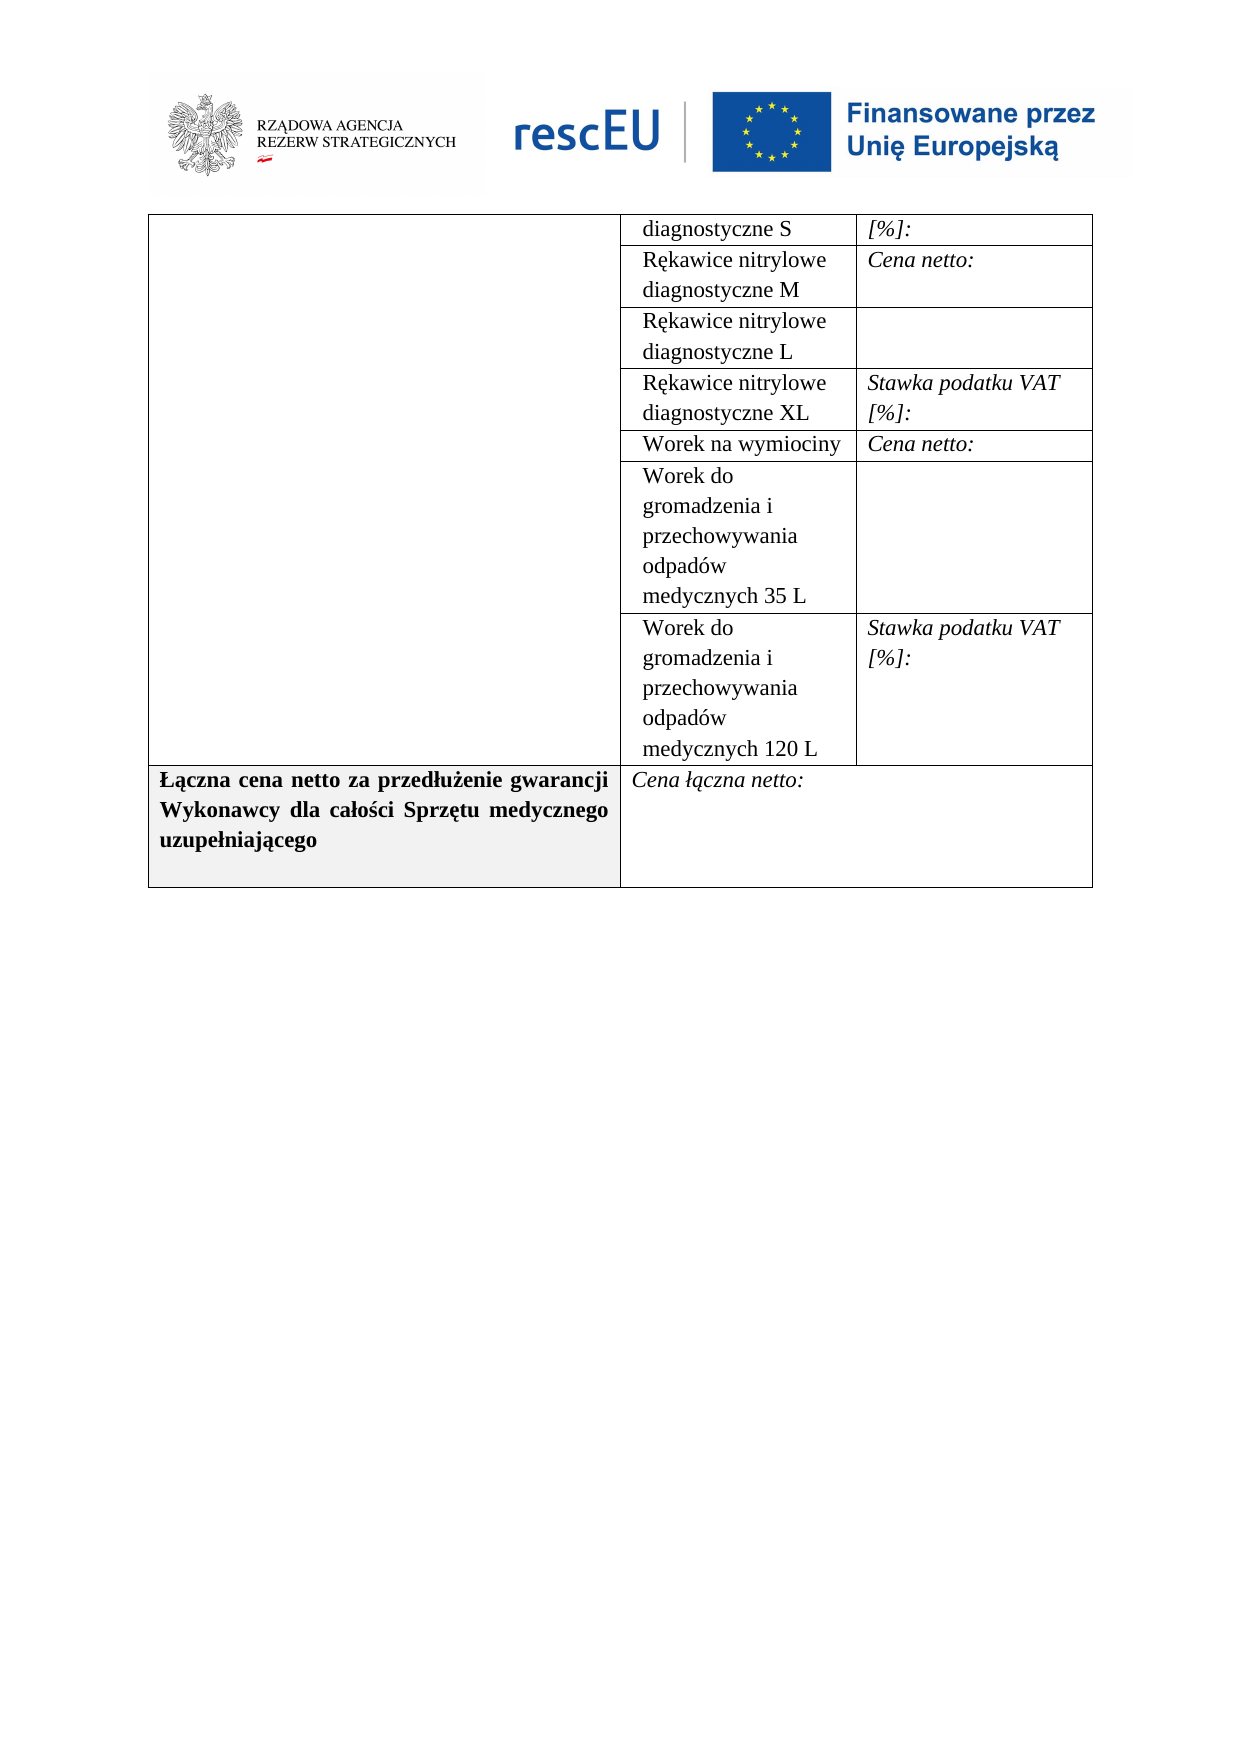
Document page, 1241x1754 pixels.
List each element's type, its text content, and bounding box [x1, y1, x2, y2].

picture [147, 73, 487, 197]
table_cell Worek na wymiociny [621, 431, 856, 461]
table_cell Rękawice nitrylowe diagnostyczne L [621, 308, 856, 368]
table_cell Worek do gromadzenia i przechowywania odpadów medycznych 120 L [621, 614, 856, 765]
picture [501, 87, 1133, 177]
table_cell Cena netto: [857, 431, 1092, 461]
table_cell Rękawice nitrylowe diagnostyczne M [621, 246, 856, 307]
table_cell Rękawice nitrylowe diagnostyczne S [621, 215, 856, 245]
table_cell Stawka podatku VAT [%]: [857, 215, 1092, 245]
table_cell [857, 462, 1092, 613]
table_cell Cena netto: [857, 246, 1092, 307]
table_cell Stawka podatku VAT [%]: [857, 369, 1092, 429]
table_cell Rękawice nitrylowe diagnostyczne XL [621, 369, 856, 429]
table_cell Stawka podatku VAT [%]: [857, 614, 1092, 765]
table_cell Worek do gromadzenia i przechowywania odpadów medycznych 35 L [621, 462, 856, 613]
table_cell Łączna cena netto za przedłużenie gwarancji Wykonawcy dla całości Sprzętu medycznego uzupełniającego [149, 766, 620, 887]
table_cell Cena łączna netto: [621, 766, 1092, 887]
table_cell [857, 308, 1092, 368]
